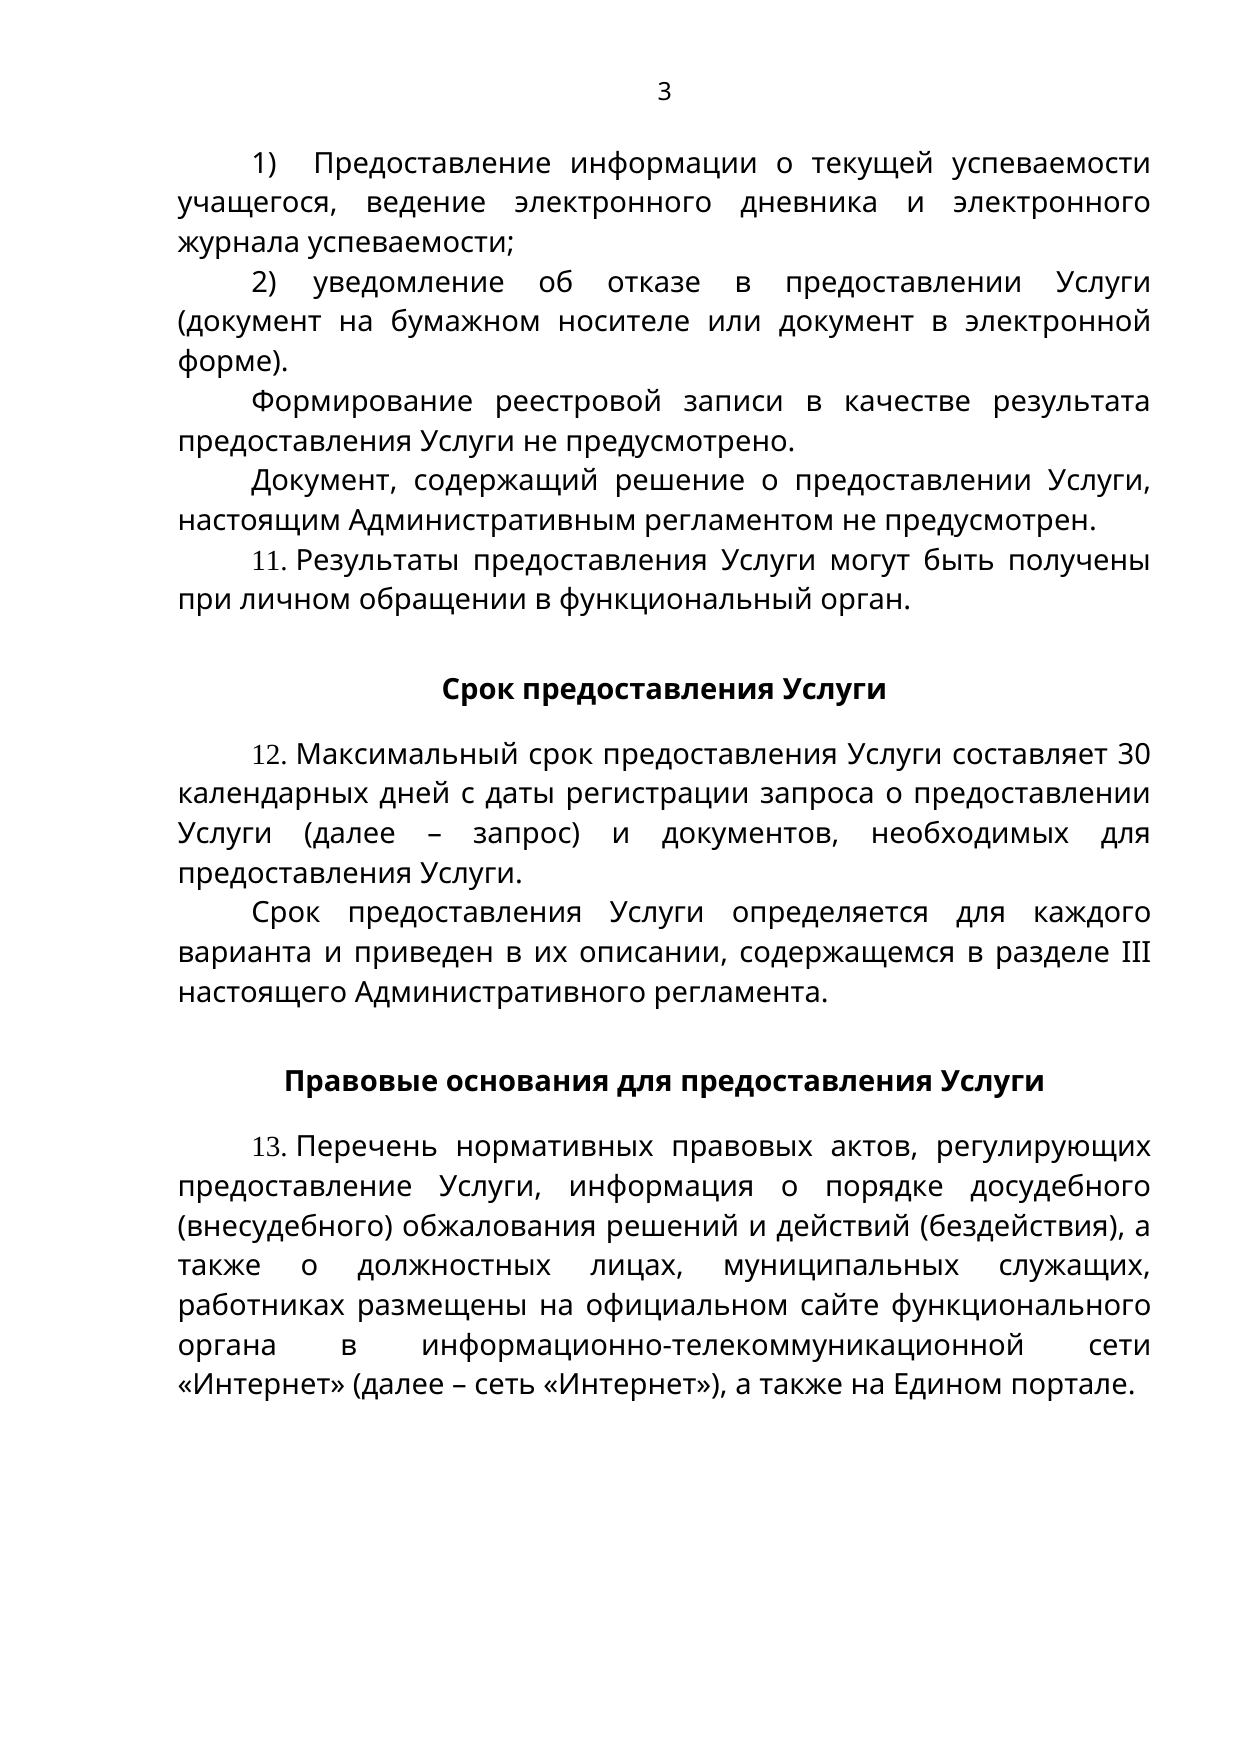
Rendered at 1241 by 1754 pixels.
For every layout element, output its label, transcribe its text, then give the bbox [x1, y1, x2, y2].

text Документ, содержащий решение о предоставлении Услуги, настоящим Административным регламентом не предусмотрен. [177, 459, 1152, 539]
text Срок предоставления Услуги определяется для каждого варианта и приведен в их описании, содержащемся в разделе III настоящего Административного регламента. [177, 892, 1152, 1011]
text Правовые основания для предоставления Услуги [177, 1061, 1152, 1100]
list Перечень нормативных правовых актов, регулирующих предоставление Услуги, информация о порядке досудебного (внесудебного) обжалования решений и действий (бездействия), а также о должностных лицах, муниципальных служащих, работниках размещены на официальном сайте функционального органа в информационно-телекоммуникационной сети «Интернет» (далее – сеть «Интернет»), а также на Едином портале. [177, 1125, 1152, 1403]
list Предоставление информации о текущей успеваемости учащегося, ведение электронного дневника и электронного журнала успеваемости; [177, 142, 1152, 261]
list Максимальный срок предоставления Услуги составляет 30 календарных дней с даты регистрации запроса о предоставлении Услуги (далее – запрос) и документов, необходимых для предоставления Услуги. [177, 733, 1152, 892]
list Результаты предоставления Услуги могут быть получены при личном обращении в функциональный орган. [177, 539, 1152, 618]
text Формирование реестровой записи в качестве результата предоставления Услуги не предусмотрено. [177, 380, 1152, 459]
list уведомление об отказе в предоставлении Услуги (документ на бумажном носителе или документ в электронной форме). [177, 261, 1152, 380]
text Срок предоставления Услуги [177, 668, 1152, 708]
